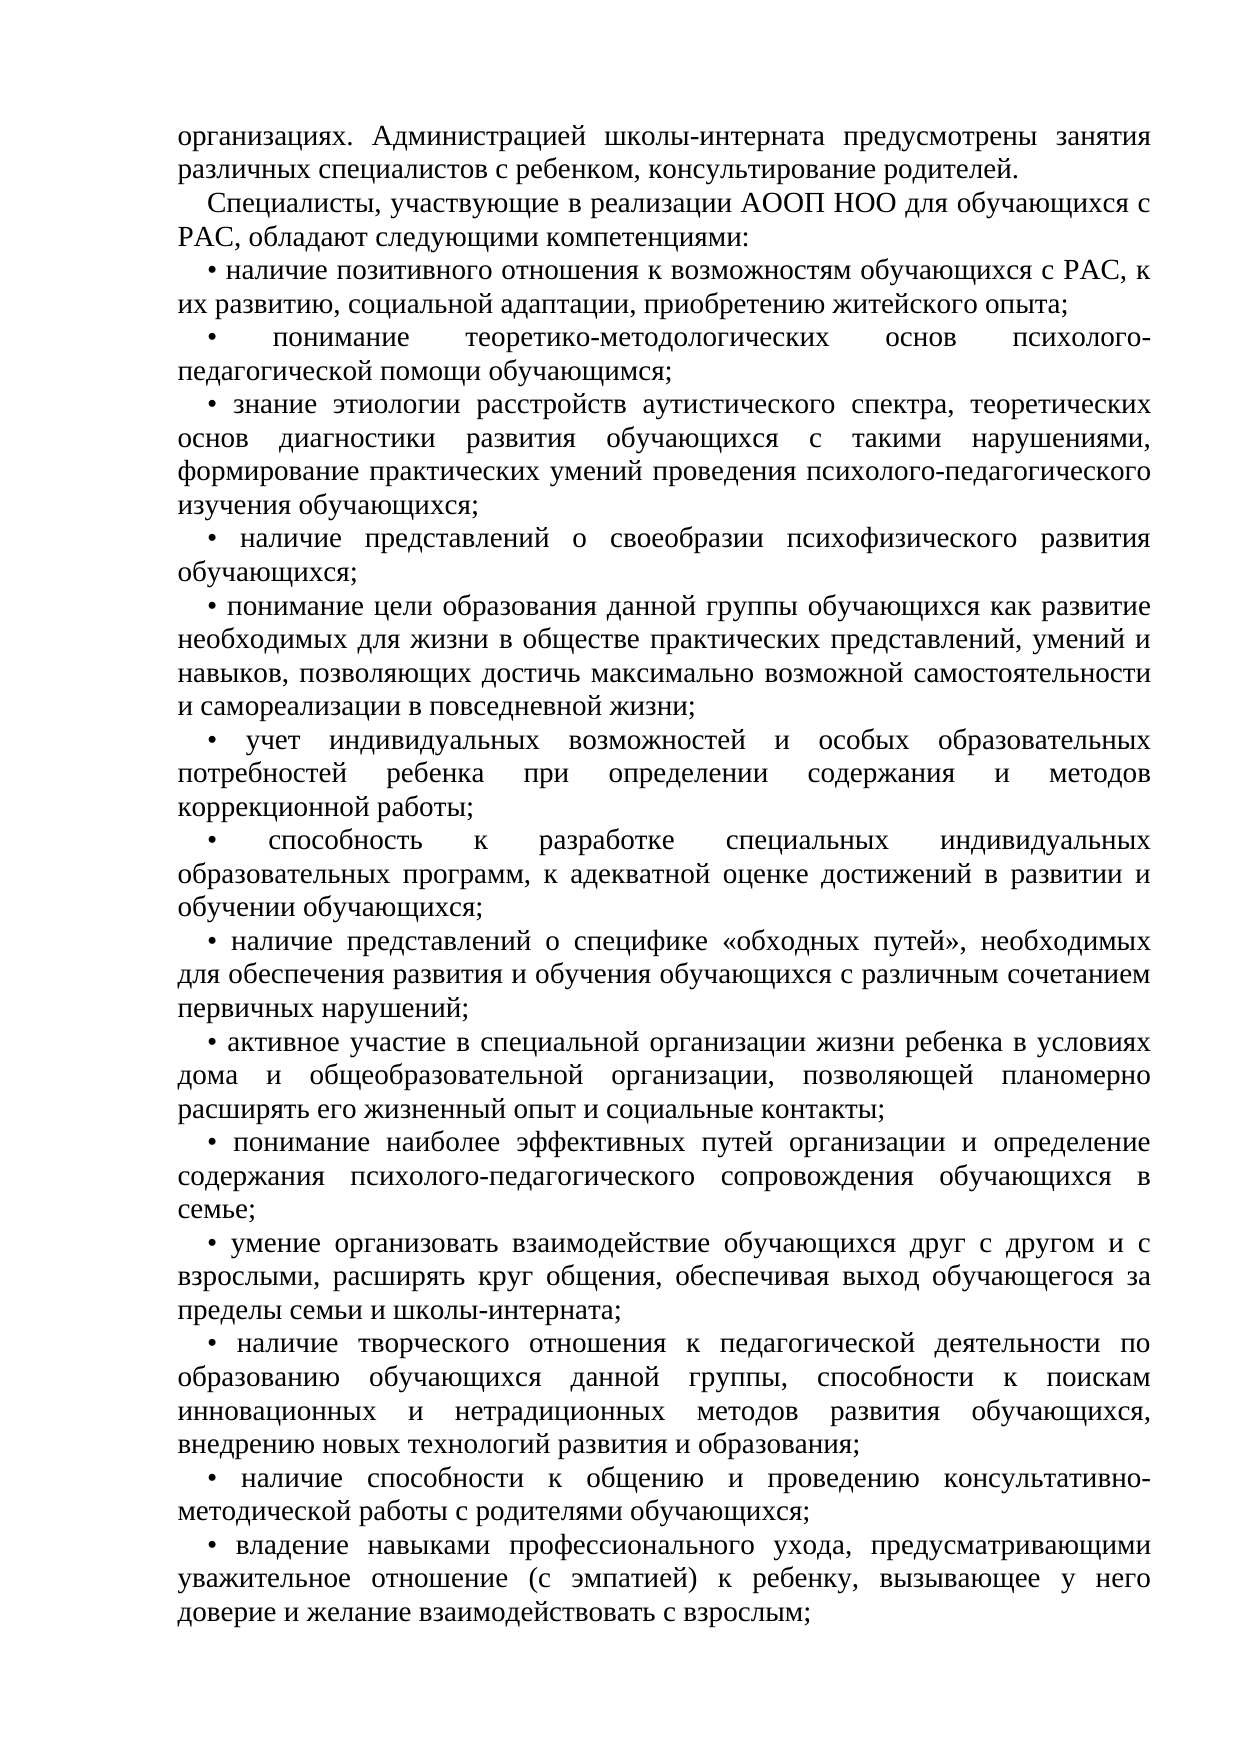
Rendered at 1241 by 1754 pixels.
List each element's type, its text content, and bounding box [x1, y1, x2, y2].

text • наличие представлений о специфике «обходных путей», необходимых для обеспечения развития и обучения обучающихся с различным сочетанием первичных нарушений; [177, 923, 1152, 1024]
text • активное участие в специальной организации жизни ребенка в условиях дома и общеобразовательной организации, позволяющей планомерно расширять его жизненный опыт и социальные контакты; [177, 1024, 1152, 1124]
text • понимание теоретико-методологических основ психолого-педагогической помощи обучающимся; [177, 319, 1152, 386]
text • знание этиологии расстройств аутистического спектра, теоретических основ диагностики развития обучающихся с такими нарушениями, формирование практических умений проведения психолого-педагогического изучения обучающихся; [177, 386, 1152, 521]
text • понимание наиболее эффективных путей организации и определение содержания психолого-педагогического сопровождения обучающихся в семье; [177, 1124, 1152, 1225]
text • наличие представлений о своеобразии психофизического развития обучающихся; [177, 521, 1152, 588]
text • владение навыками профессионального ухода, предусматривающими уважительное отношение (с эмпатией) к ребенку, вызывающее у него доверие и желание взаимодействовать с взрослым; [177, 1527, 1152, 1627]
text • умение организовать взаимодействие обучающихся друг с другом и с взрослыми, расширять круг общения, обеспечивая выход обучающегося за пределы семьи и школы-интерната; [177, 1225, 1152, 1326]
text • наличие творческого отношения к педагогической деятельности по образованию обучающихся данной группы, способности к поискам инновационных и нетрадиционных методов развития обучающихся, внедрению новых технологий развития и образования; [177, 1326, 1152, 1460]
text • наличие способности к общению и проведению консультативно-методической работы с родителями обучающихся; [177, 1460, 1152, 1527]
text • способность к разработке специальных индивидуальных образовательных программ, к адекватной оценке достижений в развитии и обучении обучающихся; [177, 822, 1152, 923]
text • наличие позитивного отношения к возможностям обучающихся с РАС, к их развитию, социальной адаптации, приобретению житейского опыта; [177, 252, 1152, 319]
text • понимание цели образования данной группы обучающихся как развитие необходимых для жизни в обществе практических представлений, умений и навыков, позволяющих достичь максимально возможной самостоятельности и самореализации в повседневной жизни; [177, 588, 1152, 722]
text Специалисты, участвующие в реализации АООП НОО для обучающихся с РАС, обладают следующими компетенциями: [177, 185, 1152, 252]
text • учет индивидуальных возможностей и особых образовательных потребностей ребенка при определении содержания и методов коррекционной работы; [177, 722, 1152, 822]
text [177, 118, 1152, 185]
